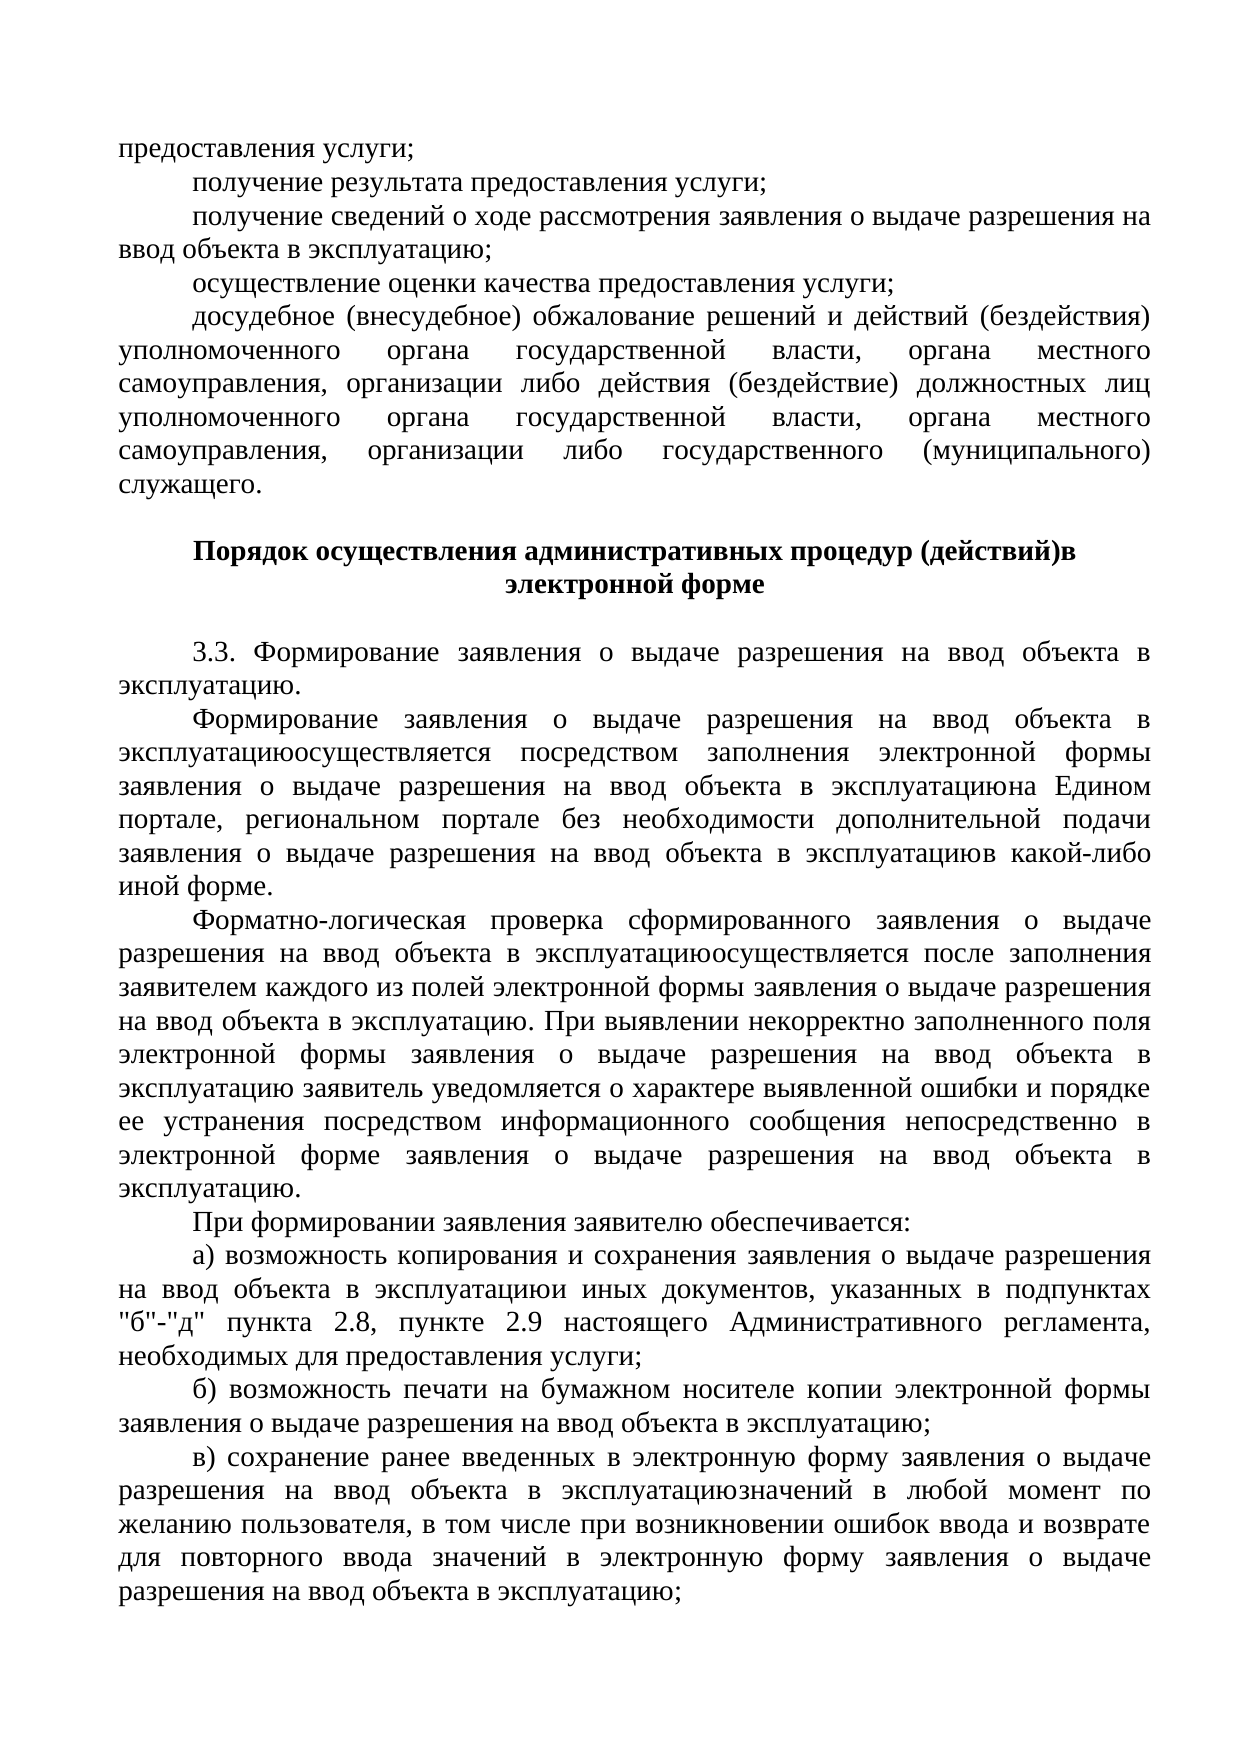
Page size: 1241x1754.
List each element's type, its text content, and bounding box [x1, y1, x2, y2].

text досудебное (внесудебное) обжалование решений и действий (бездействия) уполномоченного органа государственной власти, органа местного самоуправления, организации либо действия (бездействие) должностных лиц уполномоченного органа государственной власти, органа местного самоуправления, организации либо государственного (муниципального) служащего. [118, 298, 1152, 499]
text в) сохранение ранее введенных в электронную форму заявления о выдаче разрешения на ввод объекта в эксплуатациюзначений в любой момент по желанию пользователя, в том числе при возникновении ошибок ввода и возврате для повторного ввода значений в электронную форму заявления о выдаче разрешения на ввод объекта в эксплуатацию; [118, 1439, 1152, 1606]
text получение результата предоставления услуги; [118, 164, 1152, 198]
text а) возможность копирования и сохранения заявления о выдаче разрешения на ввод объекта в эксплуатациюи иных документов, указанных в подпунктах "б"-"д" пункта 2.8, пункте 2.9 настоящего Административного регламента, необходимых для предоставления услуги; [118, 1237, 1152, 1372]
text б) возможность печати на бумажном носителе копии электронной формы заявления о выдаче разрешения на ввод объекта в эксплуатацию; [118, 1372, 1152, 1439]
text 3.3. Формирование заявления о выдаче разрешения на ввод объекта в эксплуатацию. [118, 634, 1152, 701]
text Порядок осуществления административных процедур (действий)в электронной форме [118, 533, 1152, 600]
text Форматно-логическая проверка сформированного заявления о выдаче разрешения на ввод объекта в эксплуатациюосуществляется после заполнения заявителем каждого из полей электронной формы заявления о выдаче разрешения на ввод объекта в эксплуатацию. При выявлении некорректно заполненного поля электронной формы заявления о выдаче разрешения на ввод объекта в эксплуатацию заявитель уведомляется о характере выявленной ошибки и порядке ее устранения посредством информационного сообщения непосредственно в электронной форме заявления о выдаче разрешения на ввод объекта в эксплуатацию. [118, 902, 1152, 1204]
text При формировании заявления заявителю обеспечивается: [118, 1204, 1152, 1237]
text получение сведений о ходе рассмотрения заявления о выдаче разрешения на ввод объекта в эксплуатацию; [118, 198, 1152, 265]
text осуществление оценки качества предоставления услуги; [118, 265, 1152, 298]
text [118, 131, 1152, 164]
text Формирование заявления о выдаче разрешения на ввод объекта в эксплуатациюосуществляется посредством заполнения электронной формы заявления о выдаче разрешения на ввод объекта в эксплуатациюна Едином портале, региональном портале без необходимости дополнительной подачи заявления о выдаче разрешения на ввод объекта в эксплуатациюв какой-либо иной форме. [118, 701, 1152, 902]
